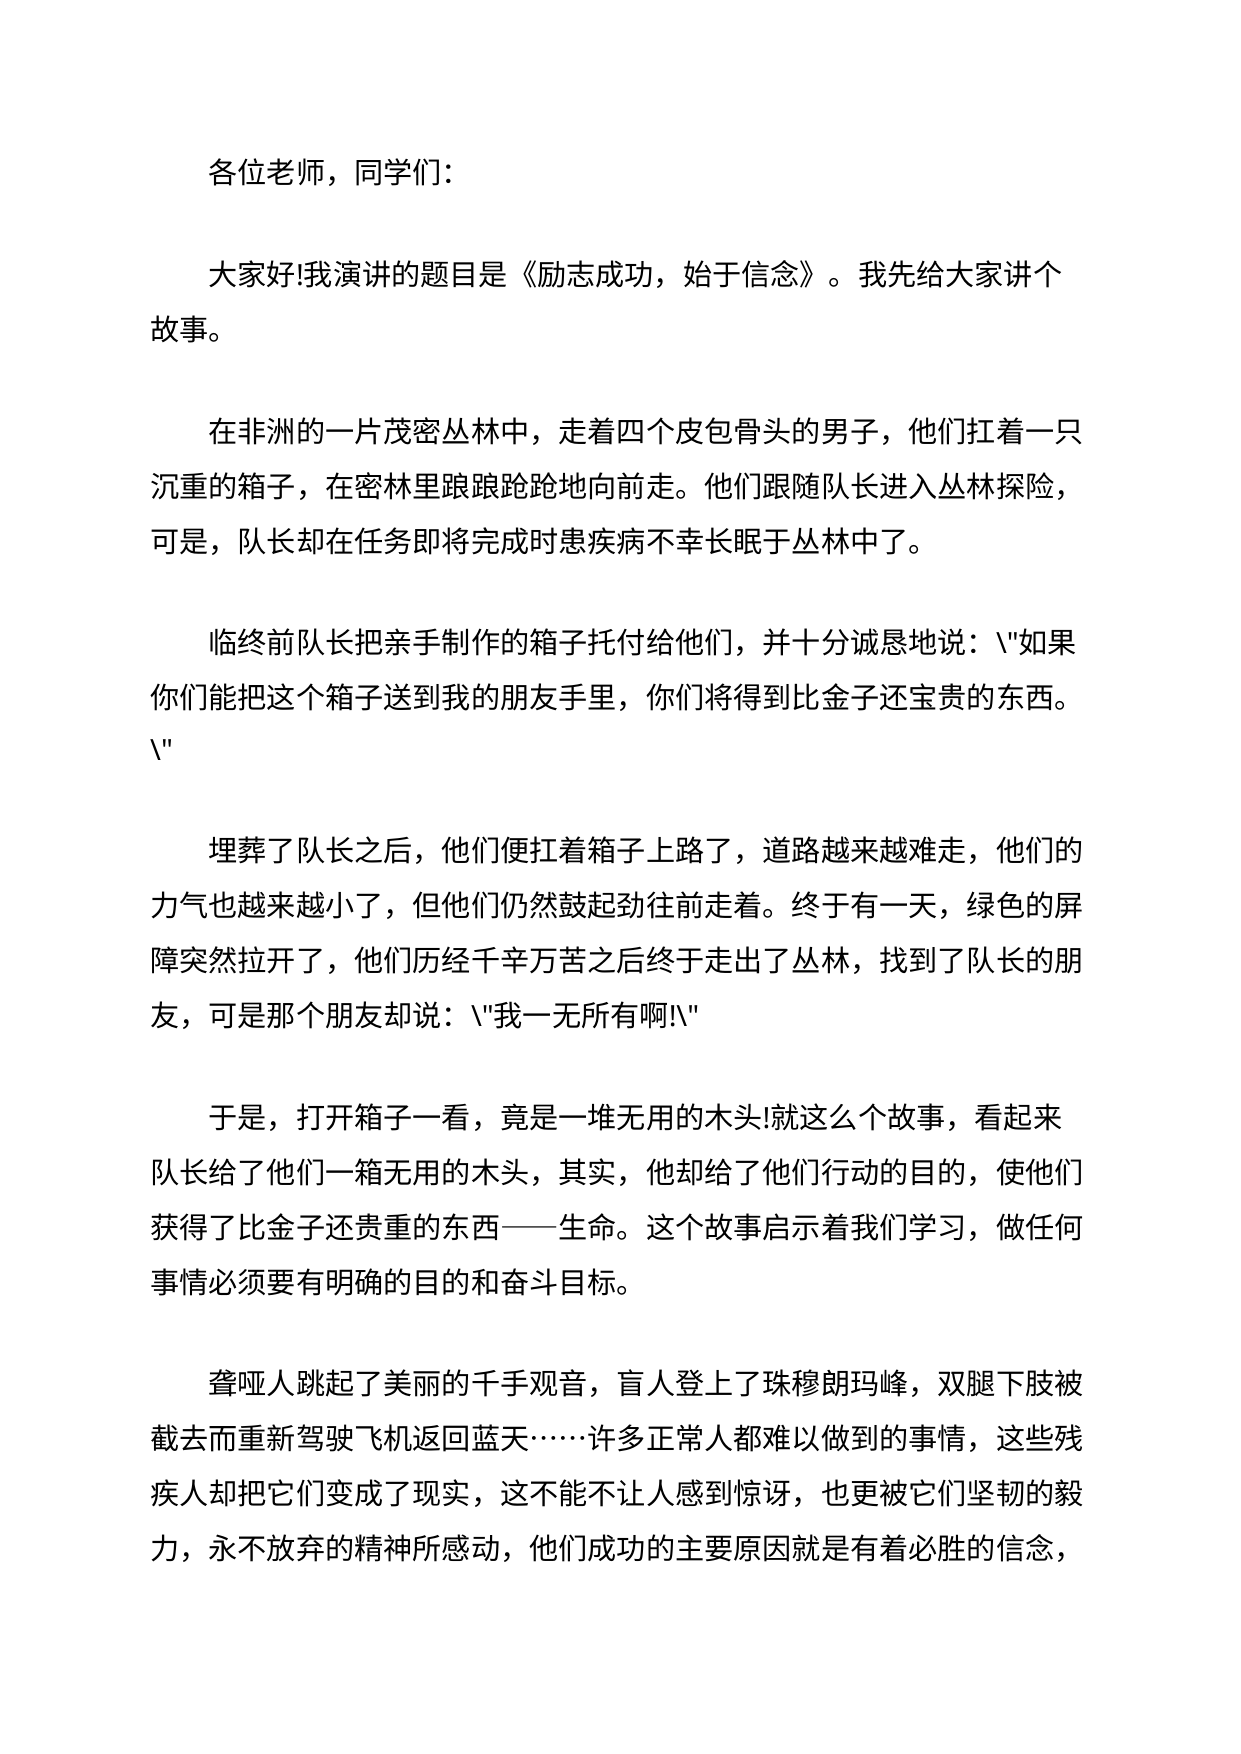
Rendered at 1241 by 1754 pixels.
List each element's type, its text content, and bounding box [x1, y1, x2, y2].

text 在非洲的一片茂密丛林中，走着四个皮包骨头的男子，他们扛着一只沉重的箱子，在密林里踉踉跄跄地向前走。他们跟随队长进入丛林探险，可是，队长却在任务即将完成时患疾病不幸长眠于丛林中了。 [150, 408, 1090, 561]
text 临终前队长把亲手制作的箱子托付给他们，并十分诚恳地说：\"如果你们能把这个箱子送到我的朋友手里，你们将得到比金子还宝贵的东西。\" [150, 620, 1090, 769]
text 各位老师，同学们： [150, 150, 1090, 192]
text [150, 1361, 1090, 1568]
text 埋葬了队长之后，他们便扛着箱子上路了，道路越来越难走，他们的力气也越来越小了，但他们仍然鼓起劲往前走着。终于有一天，绿色的屏障突然拉开了，他们历经千辛万苦之后终于走出了丛林，找到了队长的朋友，可是那个朋友却说：\"我一无所有啊!\" [150, 828, 1090, 1035]
text 于是，打开箱子一看，竟是一堆无用的木头!就这么个故事，看起来队长给了他们一箱无用的木头，其实，他却给了他们行动的目的，使他们获得了比金子还贵重的东西——生命。这个故事启示着我们学习，做任何事情必须要有明确的目的和奋斗目标。 [150, 1094, 1090, 1301]
text 大家好!我演讲的题目是《励志成功，始于信念》。我先给大家讲个故事。 [150, 252, 1090, 349]
